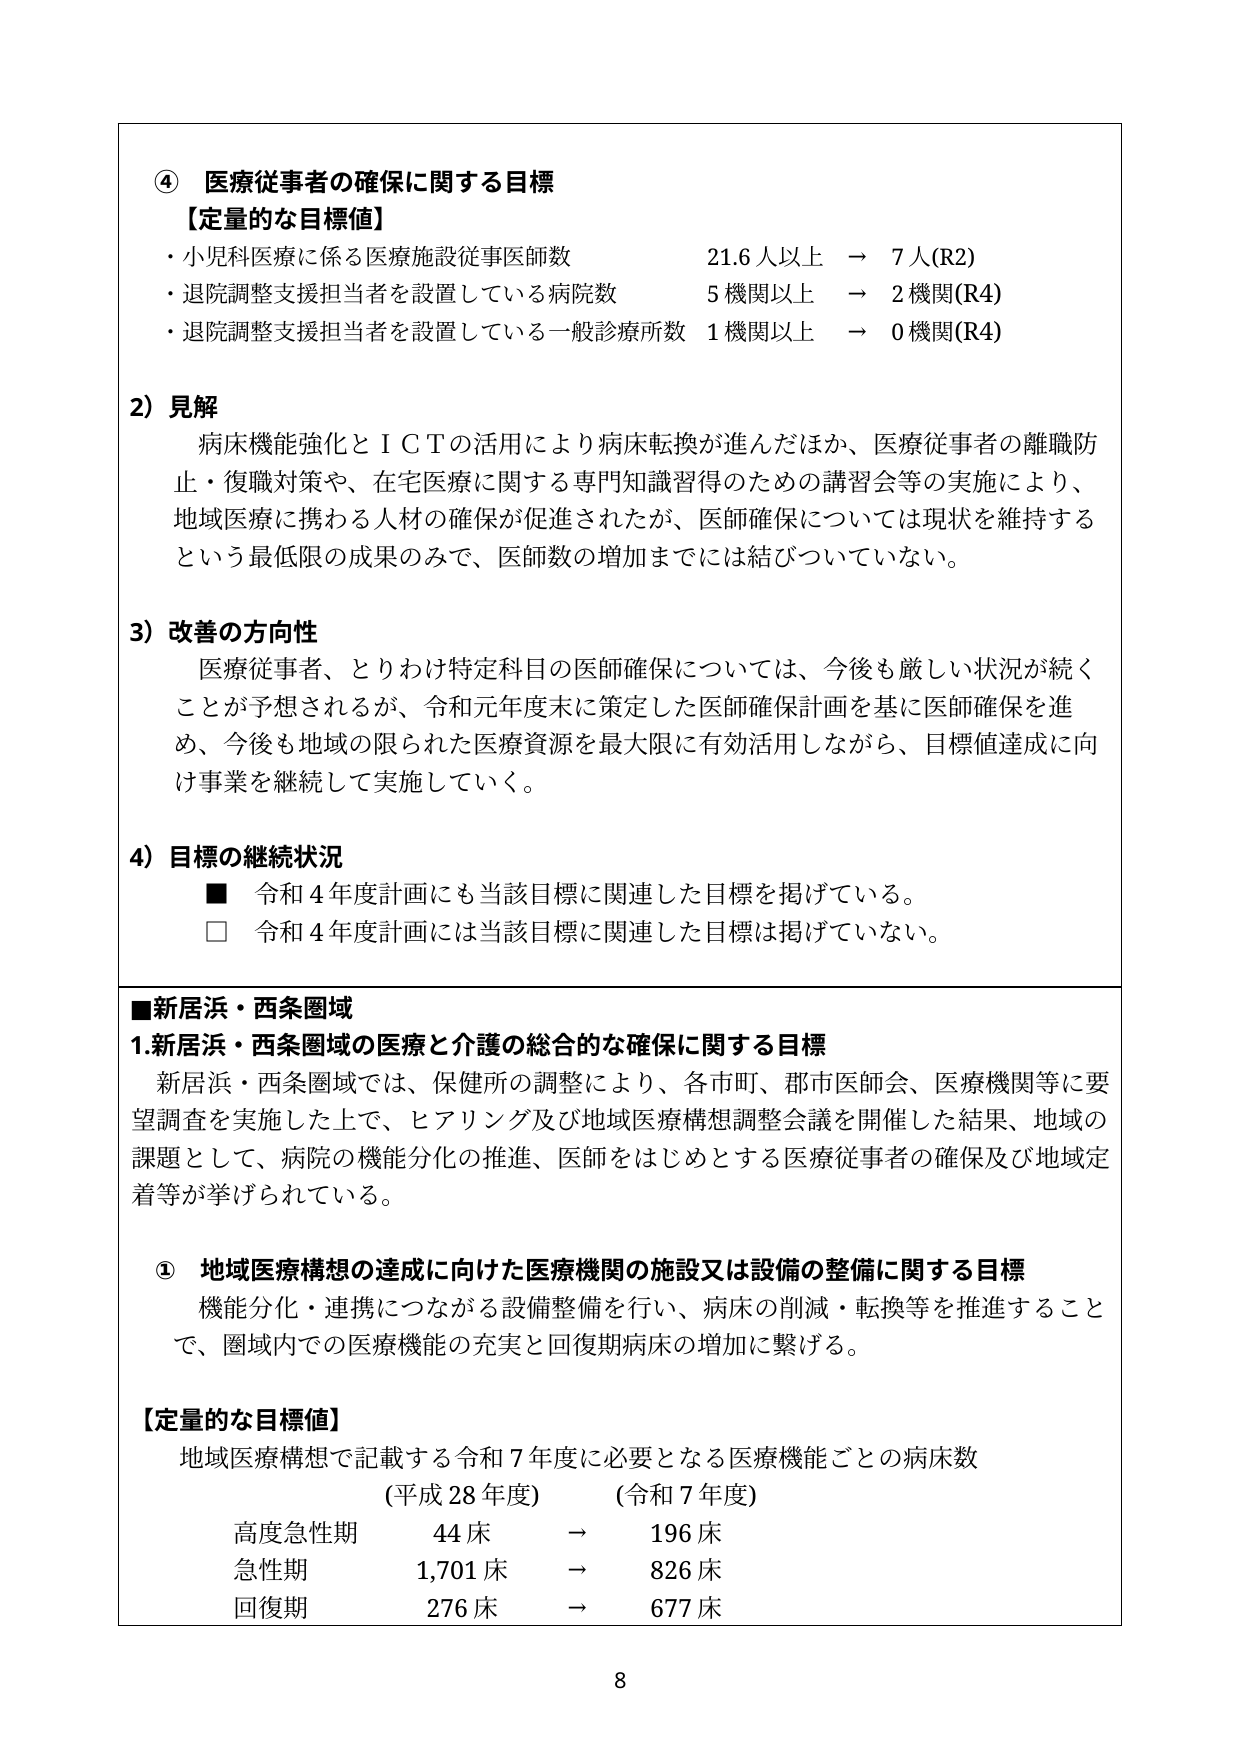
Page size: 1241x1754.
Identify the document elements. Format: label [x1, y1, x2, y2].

table_cell [119, 988, 1121, 1625]
table_cell [119, 124, 1121, 986]
